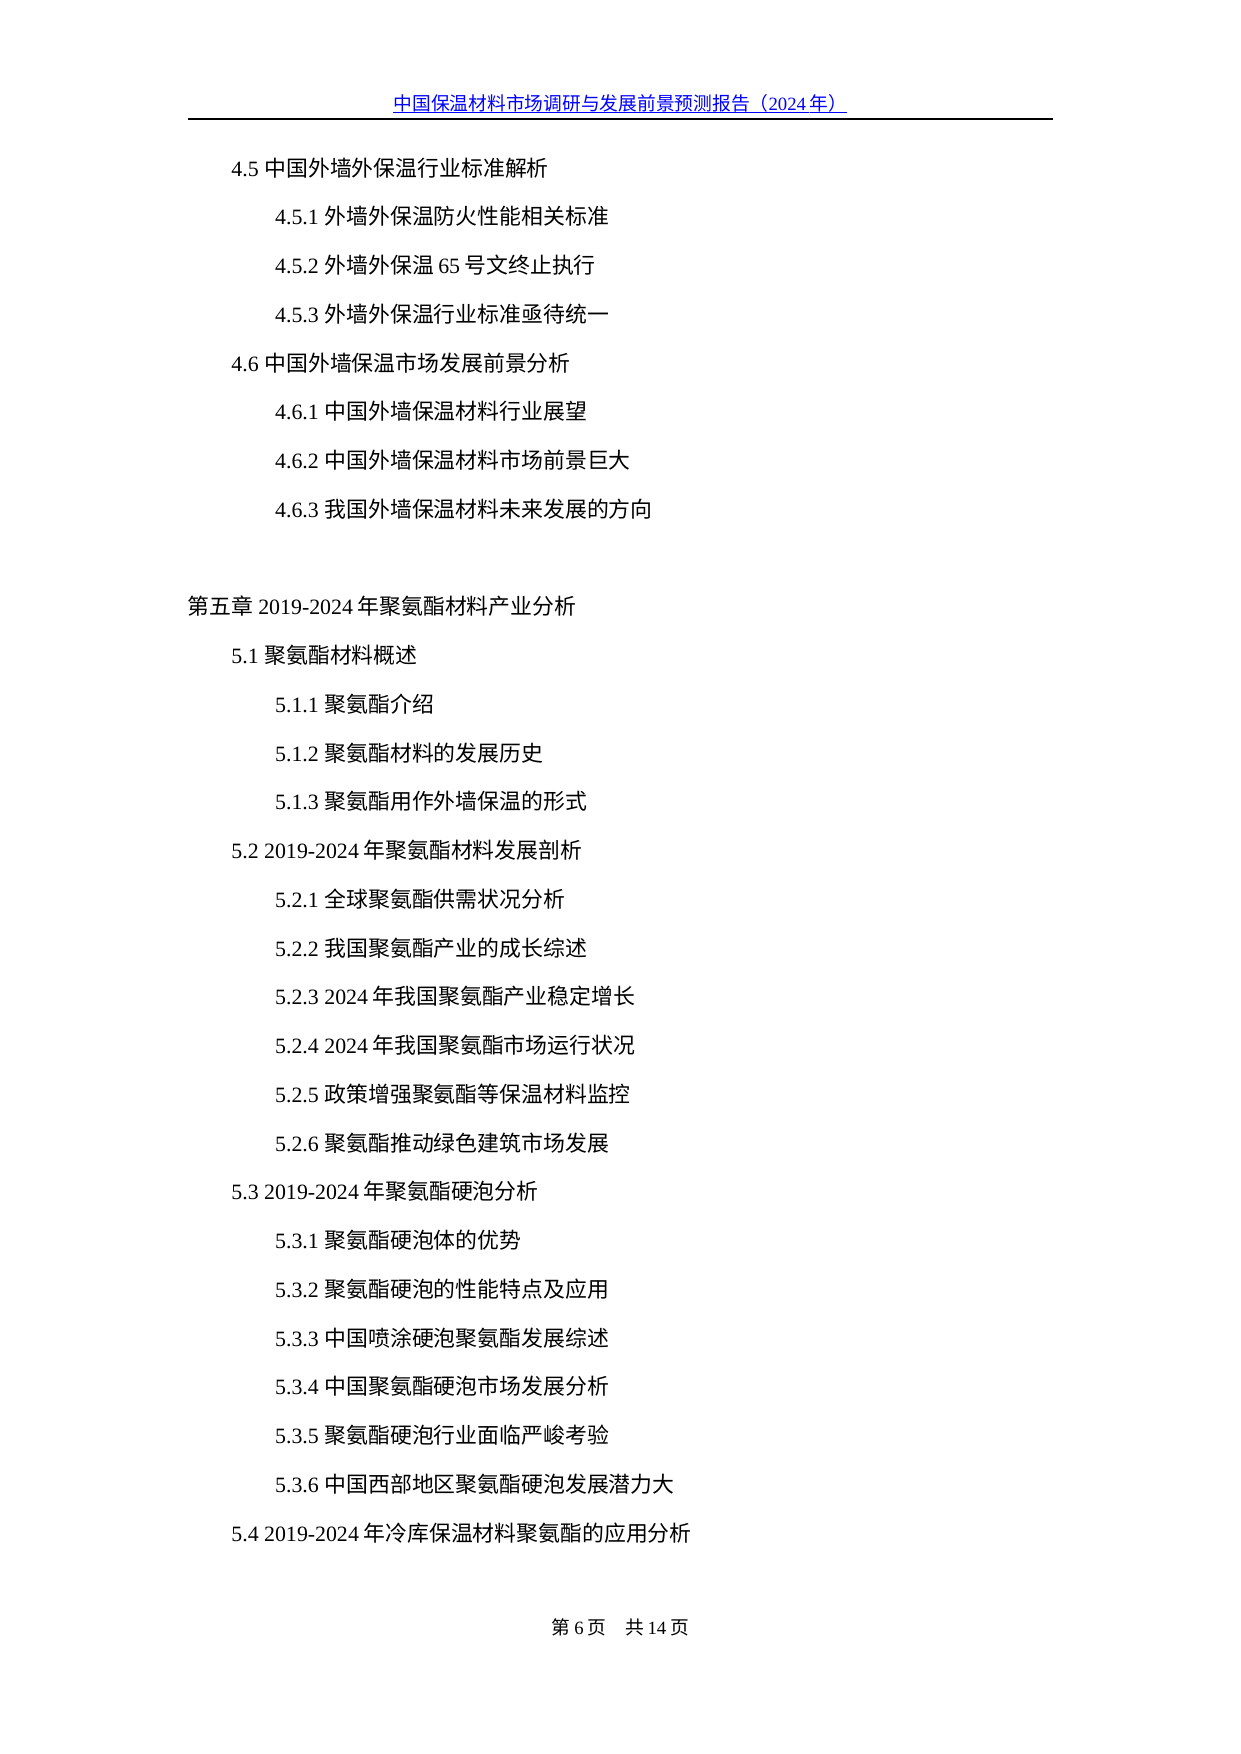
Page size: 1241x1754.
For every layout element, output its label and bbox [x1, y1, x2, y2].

text [187, 150, 1053, 1548]
